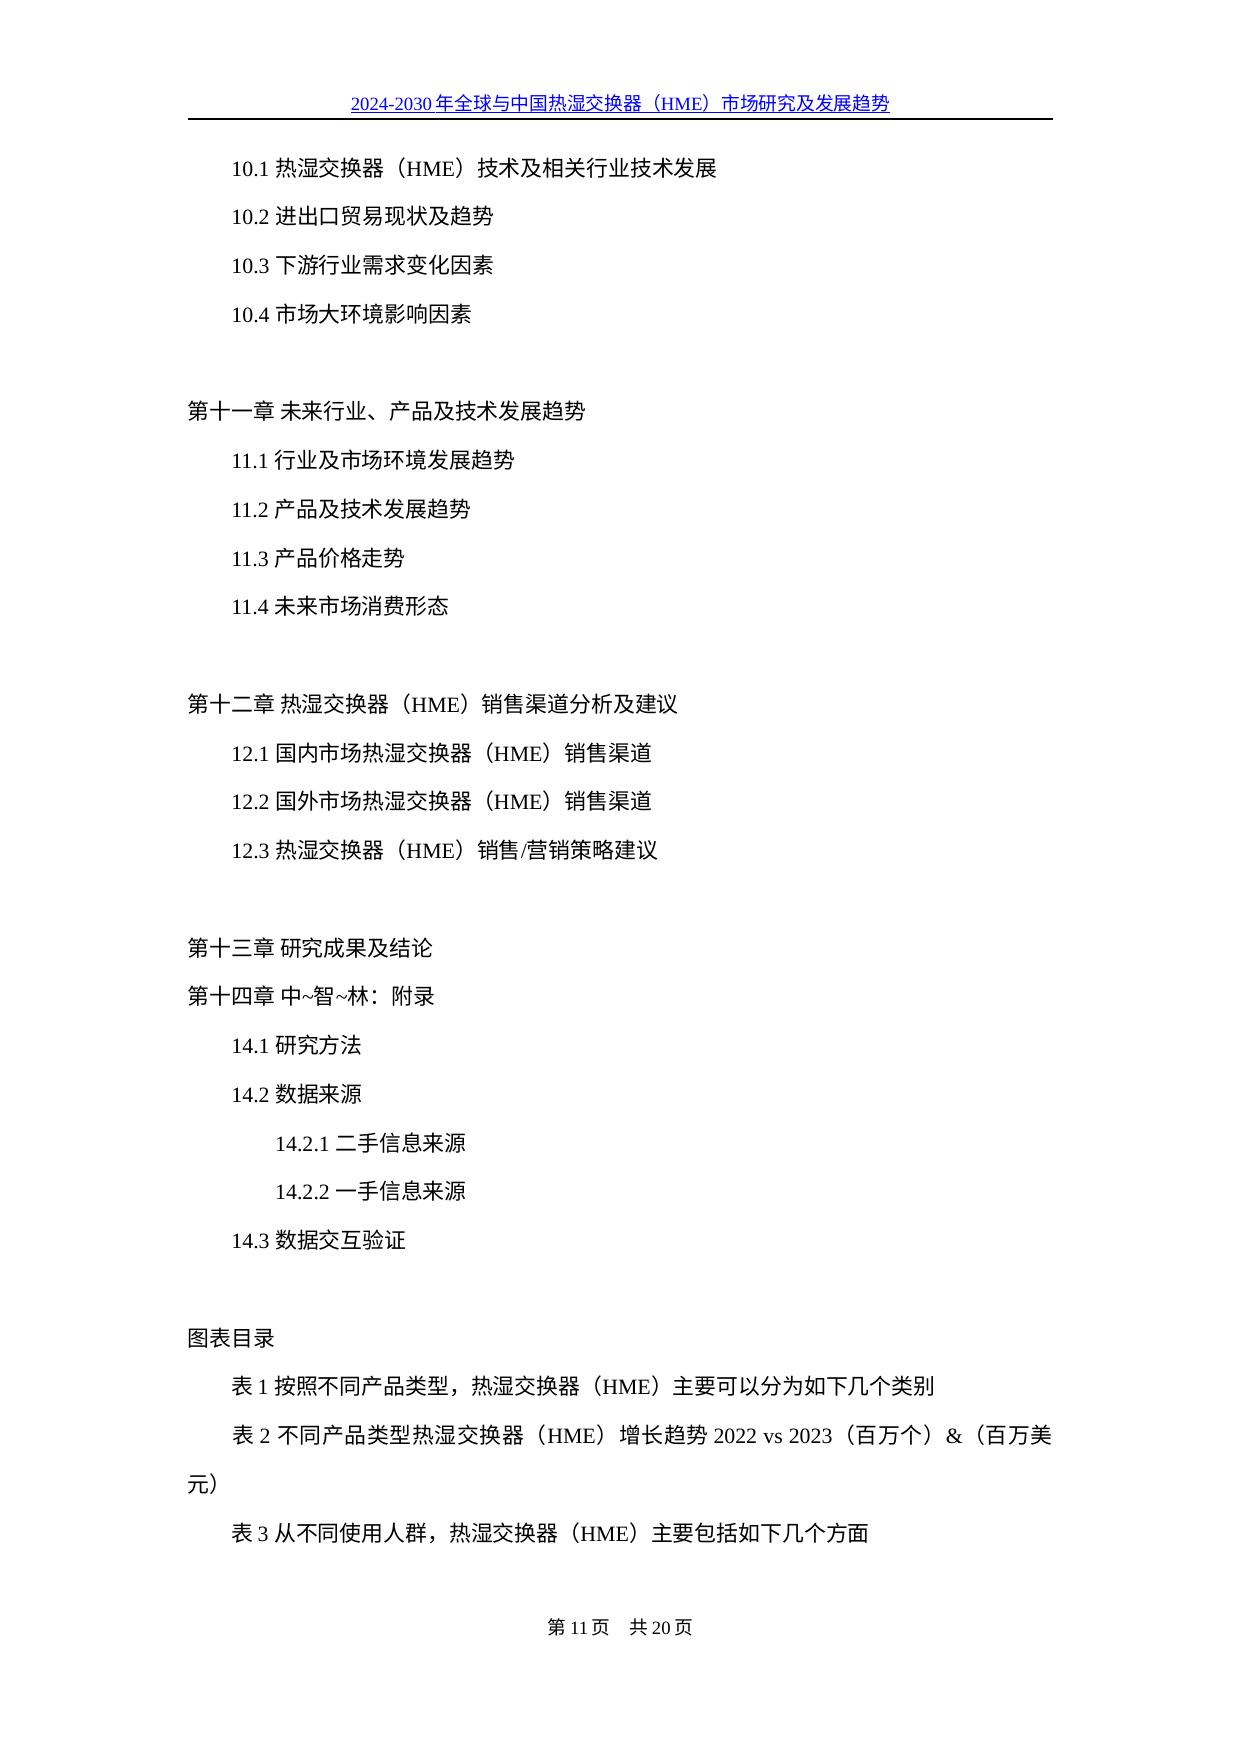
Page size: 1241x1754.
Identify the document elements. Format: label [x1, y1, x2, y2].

text [187, 150, 1053, 1548]
